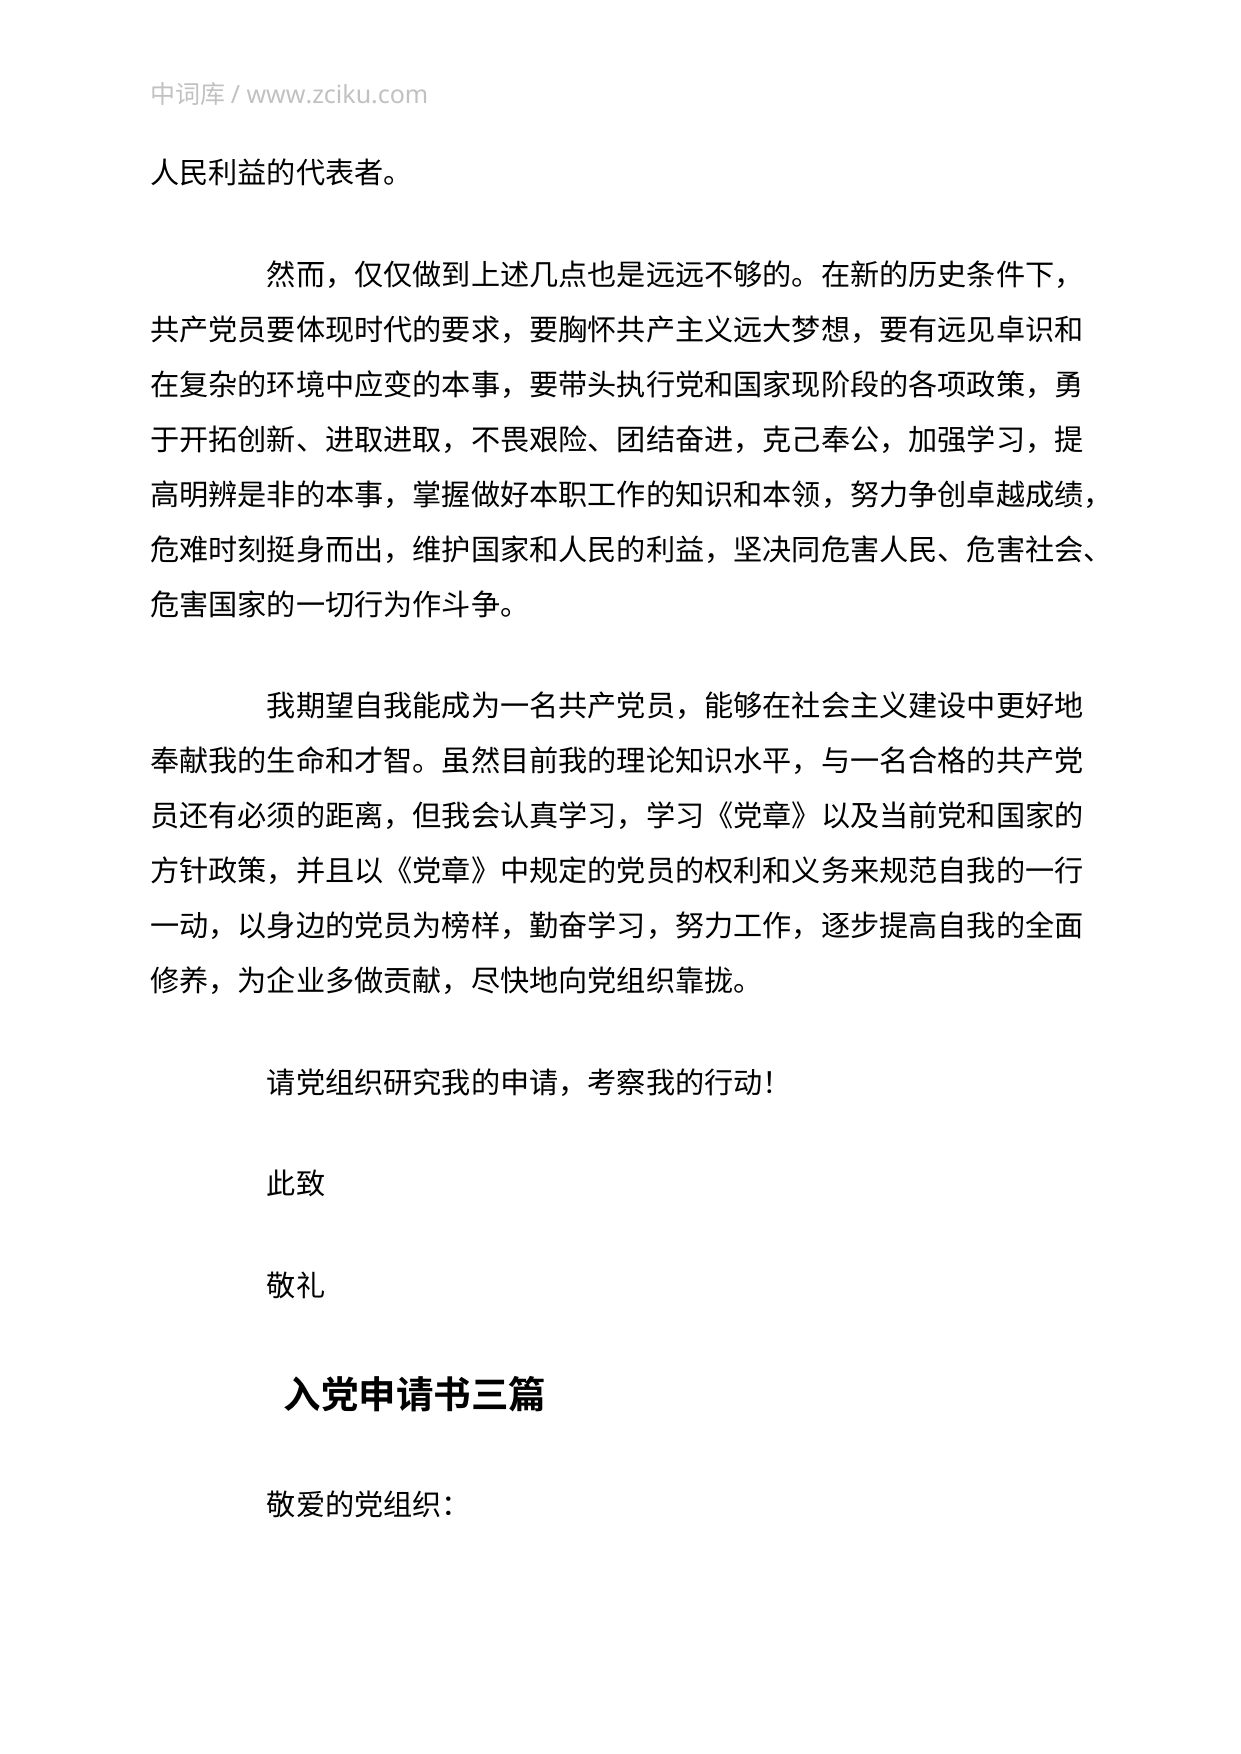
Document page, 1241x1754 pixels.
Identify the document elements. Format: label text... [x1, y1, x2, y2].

text 敬爱的党组织： [150, 1482, 1090, 1524]
text 此致 [150, 1161, 1090, 1203]
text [150, 150, 1090, 192]
text 然而，仅仅做到上述几点也是远远不够的。在新的历史条件下，共产党员要体现时代的要求，要胸怀共产主义远大梦想，要有远见卓识和在复杂的环境中应变的本事，要带头执行党和国家现阶段的各项政策，勇于开拓创新、进取进取，不畏艰险、团结奋进，克己奉公，加强学习，提高明辨是非的本事，掌握做好本职工作的知识和本领，努力争创卓越成绩，危难时刻挺身而出，维护国家和人民的利益，坚决同危害人民、危害社会、危害国家的一切行为作斗争。 [150, 252, 1090, 623]
text 入党申请书三篇 [150, 1364, 1090, 1419]
text 请党组织研究我的申请，考察我的行动！ [150, 1059, 1090, 1101]
text 敬礼 [150, 1263, 1090, 1305]
text 我期望自我能成为一名共产党员，能够在社会主义建设中更好地奉献我的生命和才智。虽然目前我的理论知识水平，与一名合格的共产党员还有必须的距离，但我会认真学习，学习《党章》以及当前党和国家的方针政策，并且以《党章》中规定的党员的权利和义务来规范自我的一行一动，以身边的党员为榜样，勤奋学习，努力工作，逐步提高自我的全面修养，为企业多做贡献，尽快地向党组织靠拢。 [150, 683, 1090, 1000]
